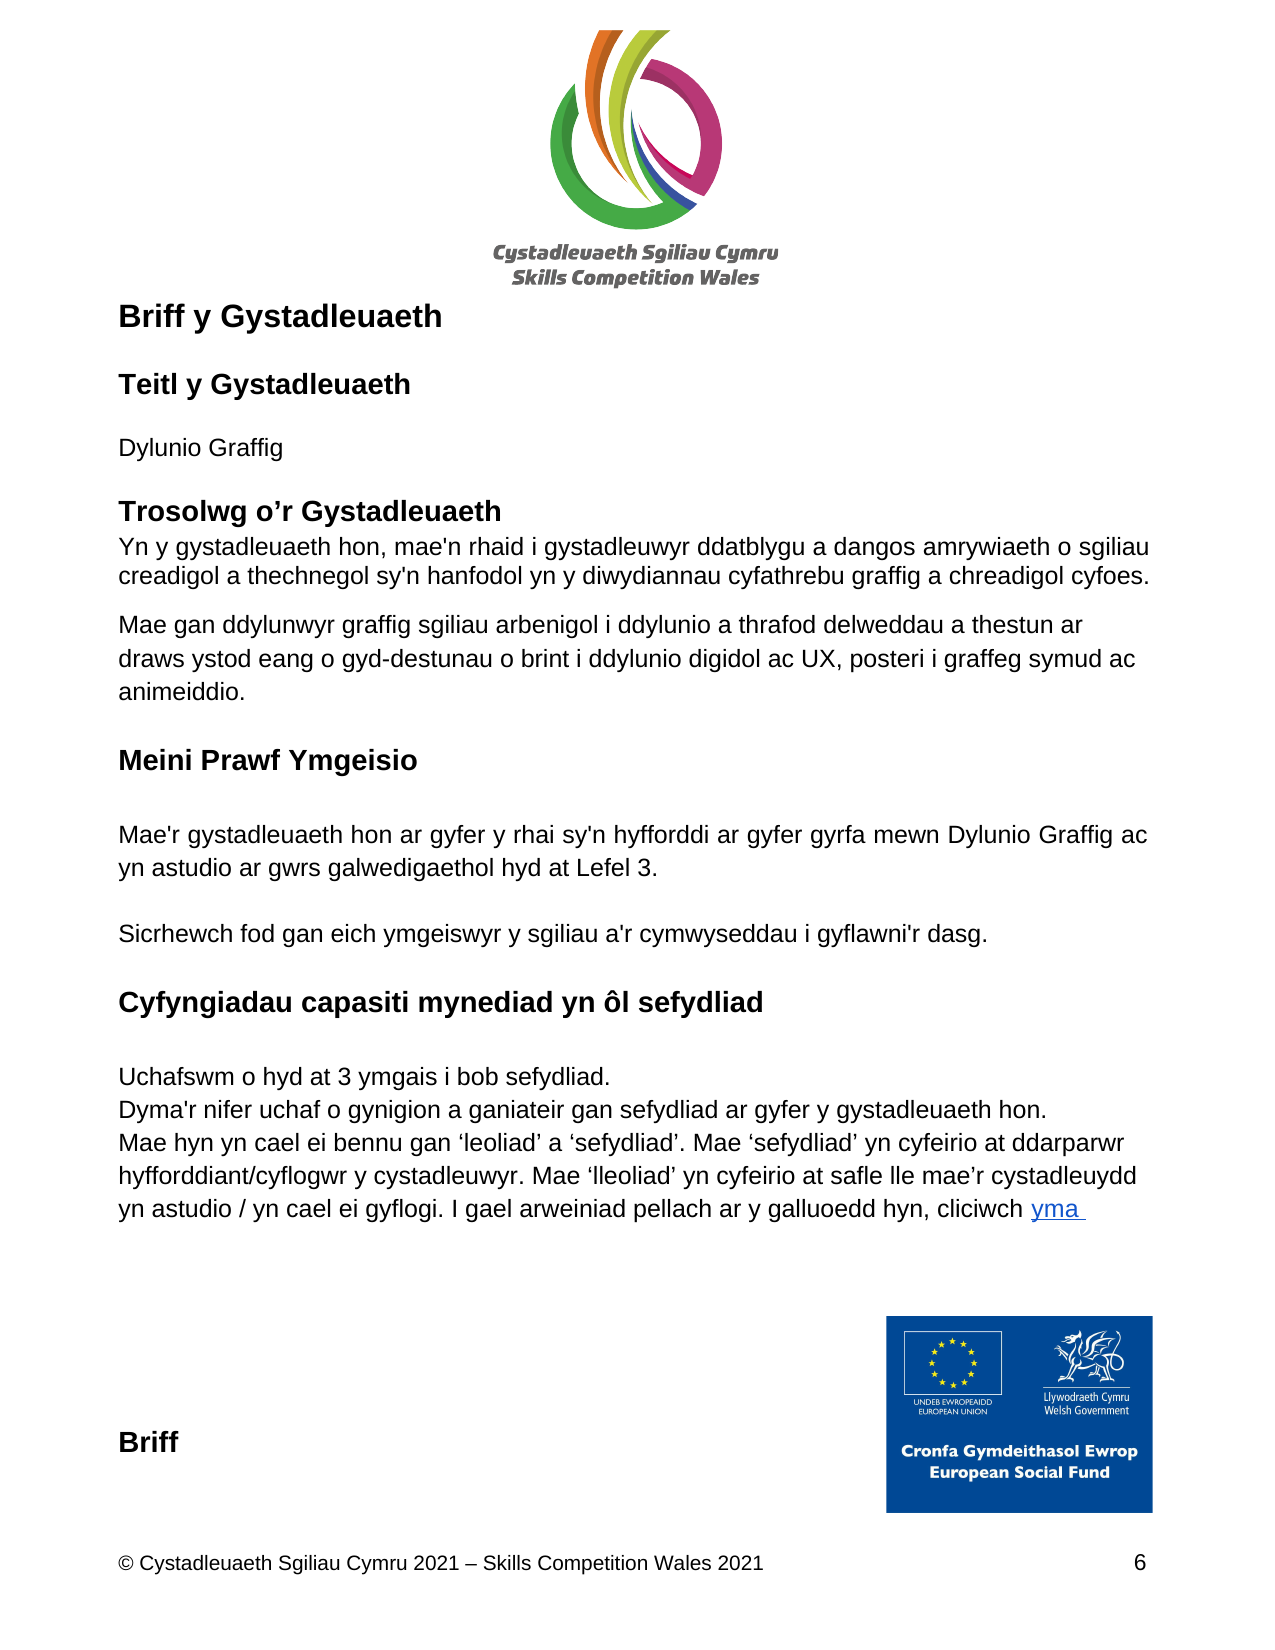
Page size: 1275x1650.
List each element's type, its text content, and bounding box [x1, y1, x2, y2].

picture [492, 30, 779, 297]
text Meini Prawf Ymgeisio [118, 743, 1150, 776]
text Sicrhewch fod gan eich ymgeiswyr y sgiliau a'r cymwyseddau i gyflawni'r dasg. [118, 919, 1150, 947]
text Teitl y Gystadleuaeth [118, 367, 1150, 401]
text Briff [118, 1425, 886, 1459]
text Briff y Gystadleuaeth [118, 297, 1150, 334]
text Dylunio Graffig [118, 433, 1150, 462]
text Mae hyn yn cael ei bennu gan ‘leoliad’ a ‘sefydliad’. Mae ‘sefydliad’ yn cyfeirio at ddarparwr hyfforddiant/cyflogwr y cystadleuwyr. Mae ‘lleoliad’ yn cyfeirio at safle lle mae’r cystadleuydd yn astudio / yn cael ei gyflogi. I gael arweiniad pellach ar y galluoedd hyn, cliciwch yma [118, 1128, 1152, 1223]
text Dyma'r nifer uchaf o gynigion a ganiateir gan sefydliad ar gyfer y gystadleuaeth hon. [118, 1095, 1152, 1124]
text Mae gan ddylunwyr graffig sgiliau arbenigol i ddylunio a thrafod delweddau a thestun ar draws ystod eang o gyd-destunau o brint i ddylunio digidol ac UX, posteri i graffeg symud ac animeiddio. [118, 611, 1152, 705]
subtitle Yn y gystadleuaeth hon, mae'n rhaid i gystadleuwyr ddatblygu a dangos amrywiaeth o sgiliau creadigol a thechnegol sy'n hanfodol yn y diwydiannau cyfathrebu graffig a chreadigol cyfoes. [118, 532, 1152, 611]
text Trosolwg o’r Gystadleuaeth [118, 494, 1150, 527]
text Cyfyngiadau capasiti mynediad yn ôl sefydliad [118, 985, 1152, 1018]
text Uchafswm o hyd at 3 ymgais i bob sefydliad. [118, 1062, 1152, 1091]
text Mae'r gystadleuaeth hon ar gyfer y rhai sy'n hyfforddi ar gyfer gyrfa mewn Dylunio Graffig ac yn astudio ar gwrs galwedigaethol hyd at Lefel 3. [118, 820, 1150, 881]
picture [886, 1316, 1153, 1513]
